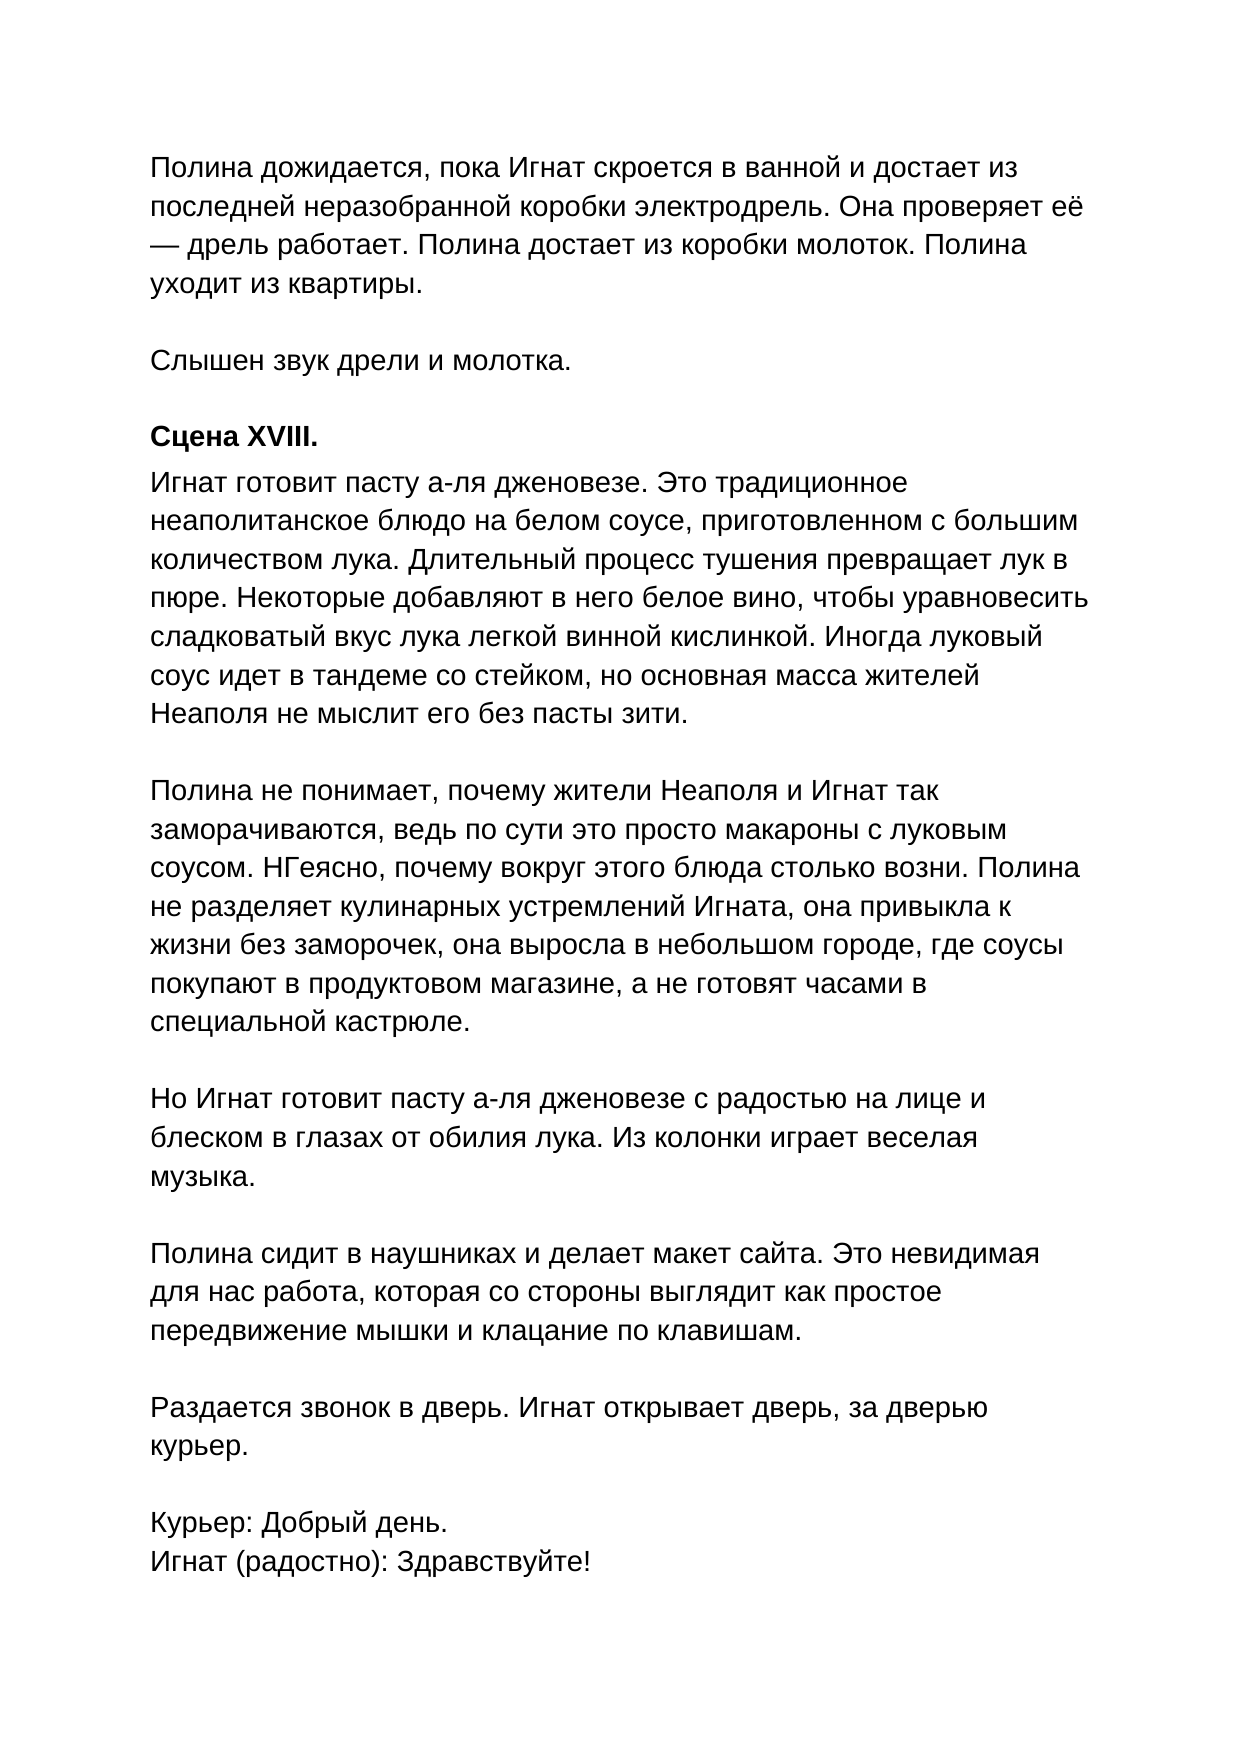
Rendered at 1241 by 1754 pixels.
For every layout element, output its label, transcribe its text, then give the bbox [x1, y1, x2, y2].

text Слышен звук дрели и молотка. [150, 343, 1090, 376]
text Игнат готовит пасту а-ля дженовезе. Это традиционное неаполитанское блюдо на белом соусе, приготовленном с большим количеством лука. Длительный процесс тушения превращает лук в пюре. Некоторые добавляют в него белое вино, чтобы уравновесить сладковатый вкус лука легкой винной кислинкой. Иногда луковый соус идет в тандеме со стейком, но основная масса жителей Неаполя не мыслит его без пасты зити. [150, 465, 1090, 729]
subtitle Сцена XVIII. [150, 419, 1090, 452]
text Курьер: Добрый день. [150, 1505, 1090, 1539]
text Но Игнат готовит пасту а-ля дженовезе с радостью на лице и блеском в глазах от обилия лука. Из колонки играет веселая музыка. [150, 1081, 1090, 1192]
text Игнат (радостно): Здравствуйте! [150, 1544, 1090, 1577]
text Полина не понимает, почему жители Неаполя и Игнат так заморачиваются, ведь по сути это просто макароны с луковым соусом. НГеясно, почему вокруг этого блюда столько возни. Полина не разделяет кулинарных устремлений Игната, она привыкла к жизни без заморочек, она выросла в небольшом городе, где соусы покупают в продуктовом магазине, а не готовят часами в специальной кастрюле. [150, 773, 1090, 1038]
text Раздается звонок в дверь. Игнат открывает дверь, за дверью курьер. [150, 1390, 1090, 1462]
text Полина дожидается, пока Игнат скроется в ванной и достает из последней неразобранной коробки электродрель. Она проверяет её — дрель работает. Полина достает из коробки молоток. Полина уходит из квартиры. [150, 150, 1090, 299]
text Полина сидит в наушниках и делает макет сайта. Это невидимая для нас работа, которая со стороны выглядит как простое передвижение мышки и клацание по клавишам. [150, 1236, 1090, 1346]
